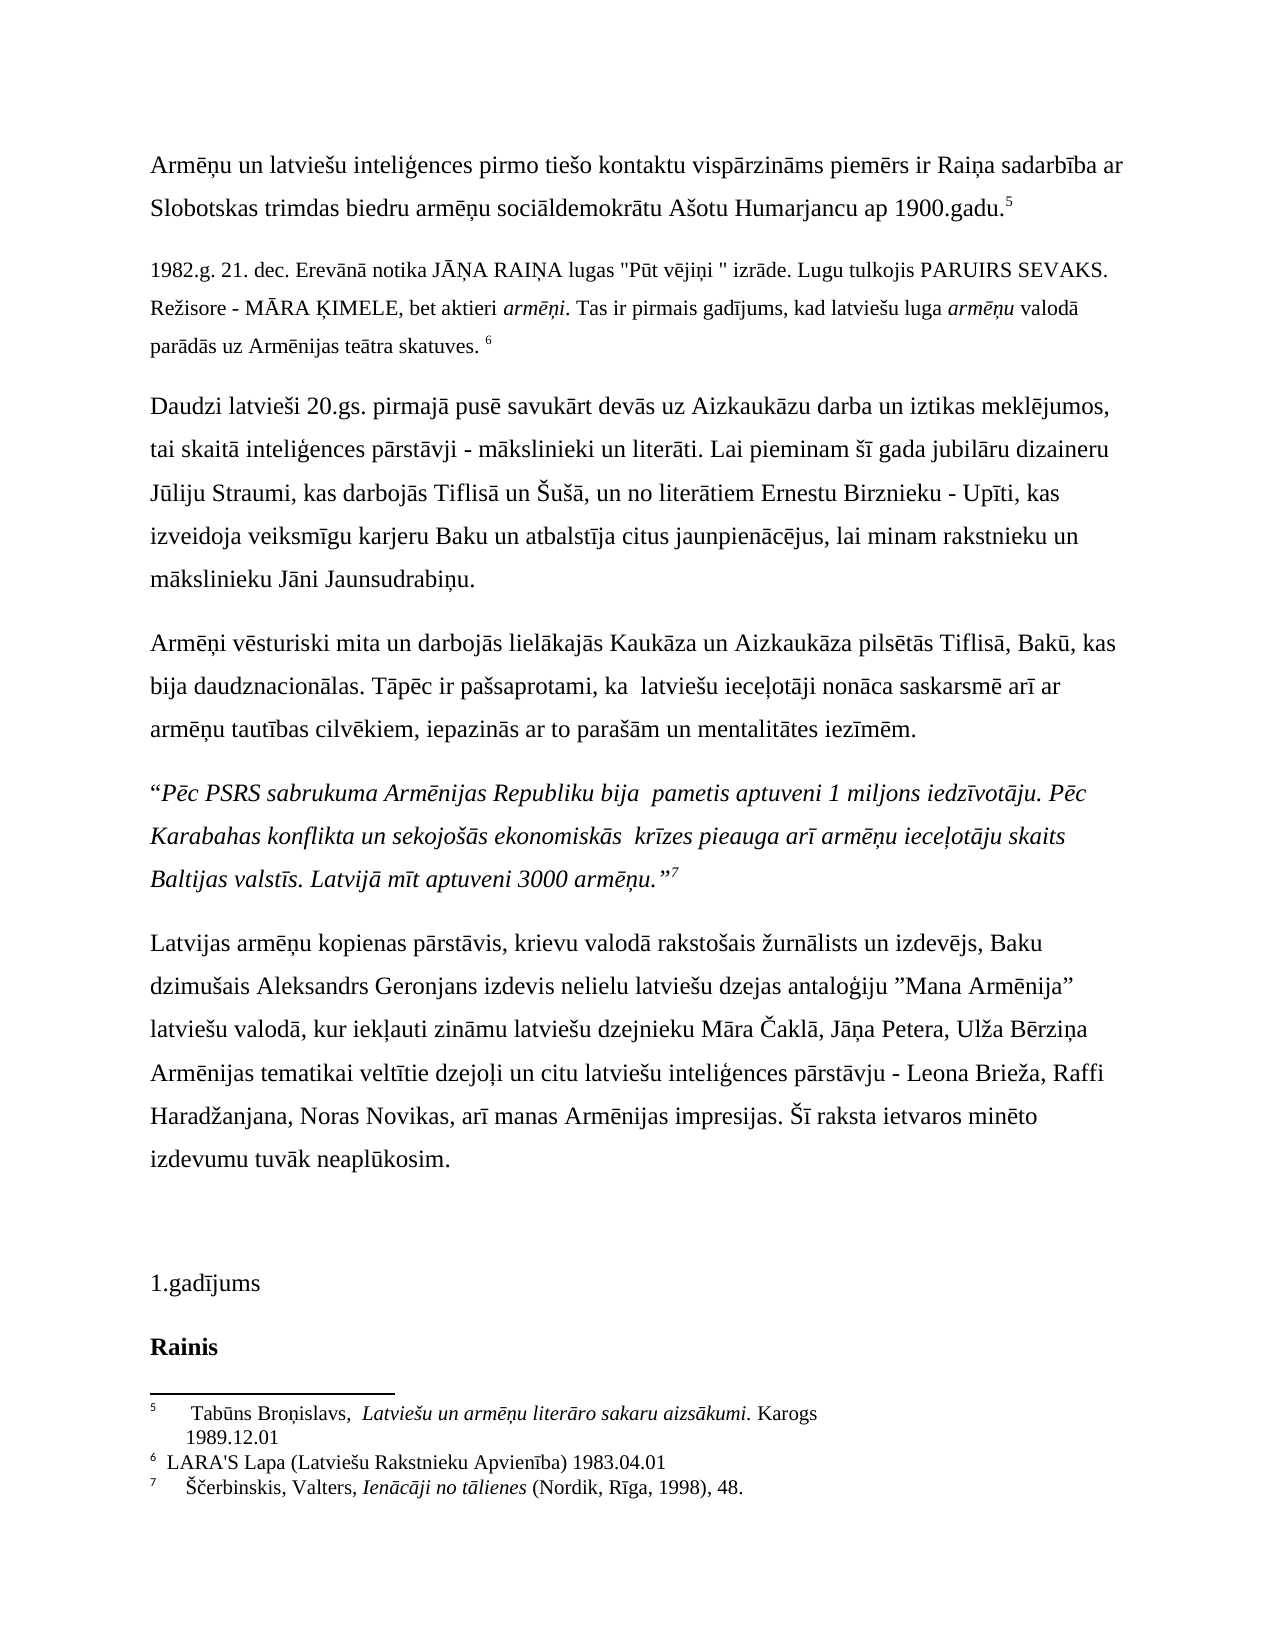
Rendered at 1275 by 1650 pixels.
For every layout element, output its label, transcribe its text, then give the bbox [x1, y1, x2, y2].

text 1982.g. 21. dec. Erevānā notika JĀŅA RAIŅA lugas "Pūt vējiņi " izrāde. Lugu tulkojis PARUIRS SEVAKS. Režisore - MĀRA ĶIMELE, bet aktieri armēņi. Tas ir pirmais gadījums, kad latviešu luga armēņu valodā parādās uz Armēnijas teātra skatuves. [150, 257, 1125, 358]
text Daudzi latvieši 20.gs. pirmajā pusē savukārt devās uz Aizkaukāzu darba un iztikas meklējumos, tai skaitā inteliģences pārstāvji - mākslinieki un literāti. Lai pieminam šī gada jubilāru dizaineru Jūliju Straumi, kas darbojās Tiflisā un Šušā, un no literātiem Ernestu Birznieku - Upīti, kas izveidoja veiksmīgu karjeru Baku un atbalstīja citus jaunpienācējus, lai minam rakstnieku un mākslinieku Jāni Jaunsudrabiņu. [150, 391, 1125, 593]
text 1.gadījums [150, 1268, 1125, 1297]
text Latvijas armēņu kopienas pārstāvis, krievu valodā rakstošais žurnālists un izdevējs, Baku dzimušais Aleksandrs Geronjans izdevis nelielu latviešu dzejas antaloģiju ”Mana Armēnija” latviešu valodā, kur iekļauti zināmu latviešu dzejnieku Māra Čaklā, Jāņa Petera, Ulža Bērziņa Armēnijas tematikai veltītie dzejoļi un citu latviešu inteliģences pārstāvju - Leona Brieža, Raffi Haradžanjana, Noras Novikas, arī manas Armēnijas impresijas. Šī raksta ietvaros minēto izdevumu tuvāk neaplūkosim. [150, 928, 1125, 1173]
text Rainis [150, 1332, 1125, 1361]
text “Pēc PSRS sabrukuma Armēnijas Republiku bija pametis aptuveni 1 miljons iedzīvotāju. Pēc Karabahas konflikta un sekojošās ekonomiskās krīzes pieauga arī armēņu ieceļotāju skaits Baltijas valstīs. Latvijā mīt aptuveni 3000 armēņu.” [150, 778, 1125, 893]
text Armēņi vēsturiski mita un darbojās lielākajās Kaukāza un Aizkaukāza pilsētās Tiflisā, Bakū, kas bija daudznacionālas. Tāpēc ir pašsaprotami, ka latviešu ieceļotāji nonāca saskarsmē arī ar armēņu tautības cilvēkiem, iepazinās ar to parašām un mentalitātes iezīmēm. [150, 628, 1125, 743]
text Armēņu un latviešu inteliģences pirmo tiešo kontaktu vispārzināms piemērs ir Raiņa sadarbība ar Slobotskas trimdas biedru armēņu sociāldemokrātu Ašotu Humarjancu ap 1900.gadu. [150, 150, 1125, 222]
